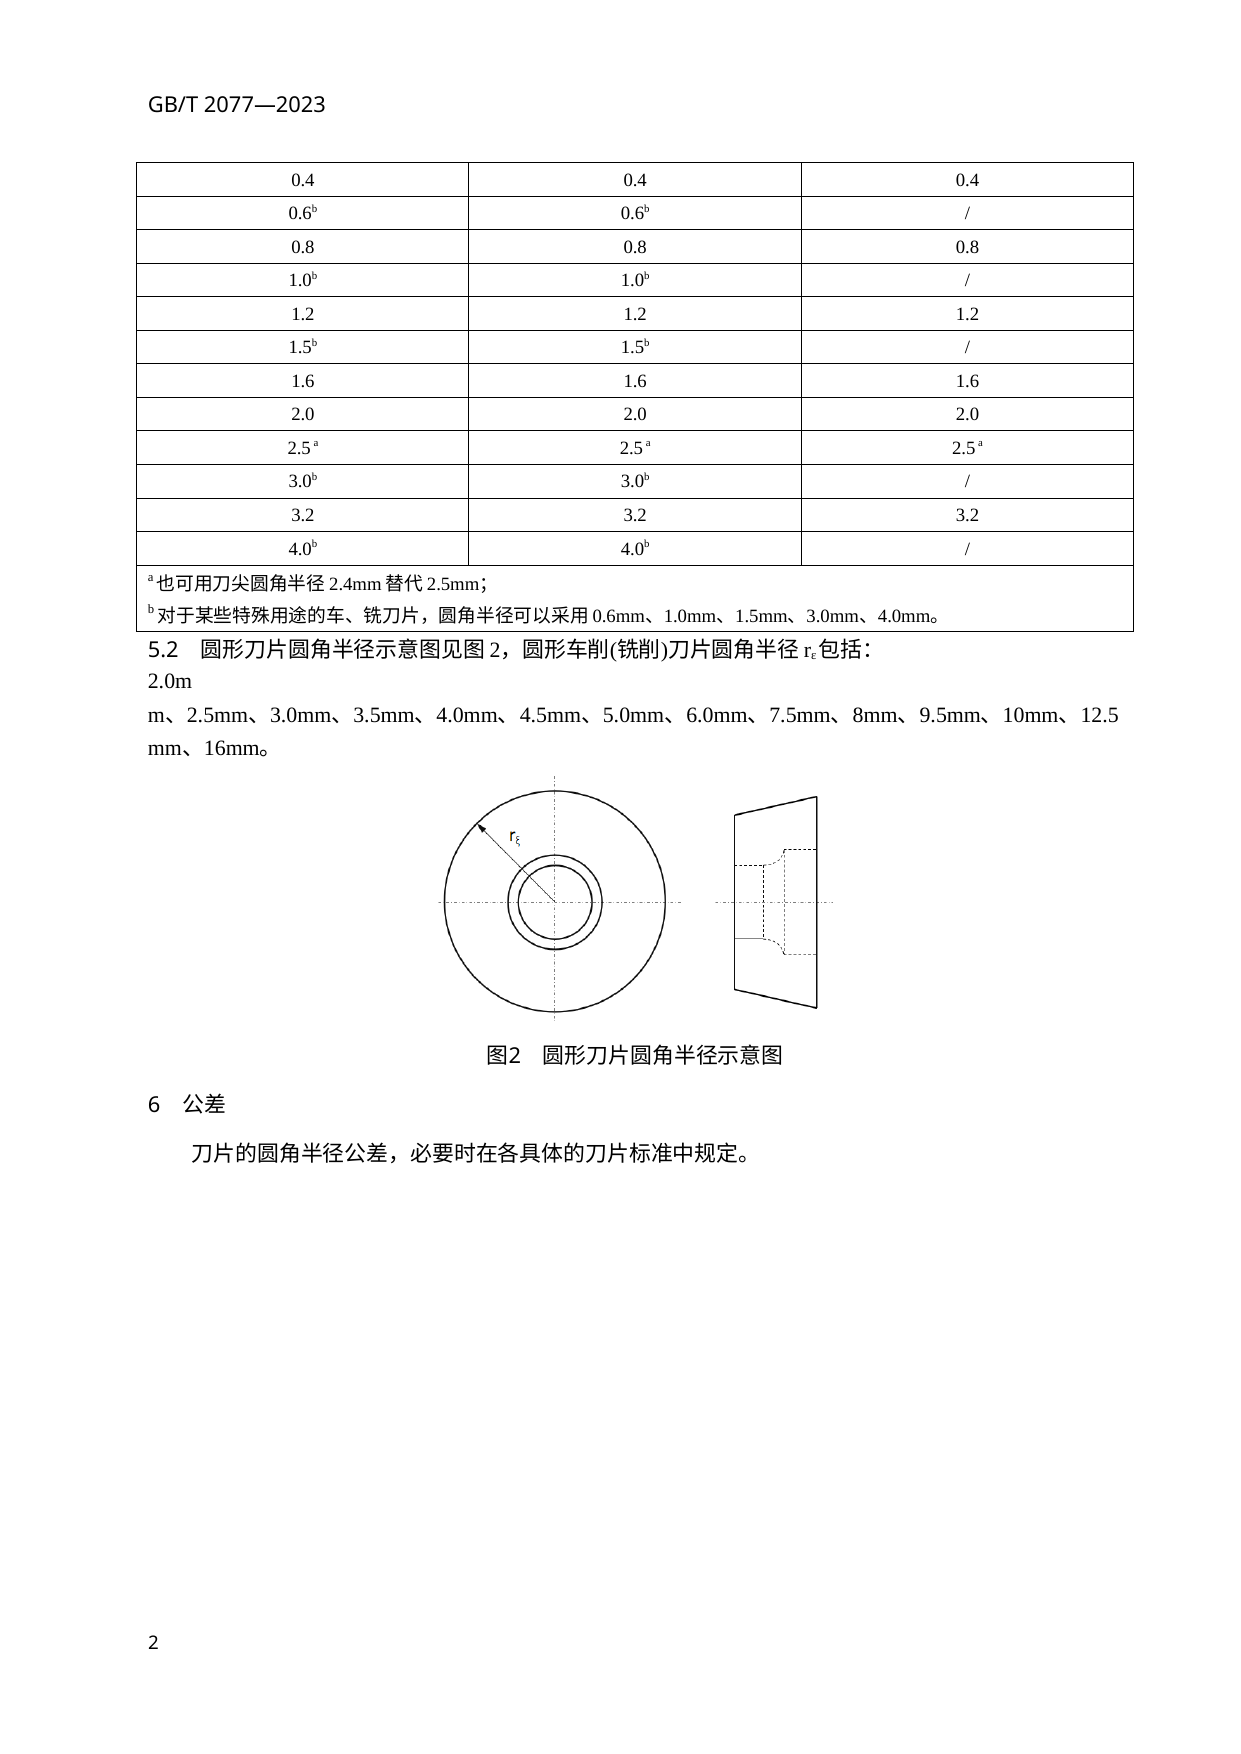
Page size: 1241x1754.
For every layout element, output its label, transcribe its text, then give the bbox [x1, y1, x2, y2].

table_cell 0.8 [469, 230, 801, 263]
table_cell 1.5b [469, 331, 801, 363]
picture [436, 761, 833, 1021]
text 圆形刀片圆角半径示意图 [148, 1038, 1122, 1070]
table_cell 2.0 [802, 398, 1133, 430]
table_cell 2.5 a [137, 431, 468, 464]
table_cell 1.6 [802, 364, 1133, 397]
table_cell 4.0b [469, 532, 801, 564]
table_cell 0.8 [802, 230, 1133, 263]
table_cell / [802, 532, 1133, 564]
table_cell a 也可用刀尖圆角半径2.4mm替代2.5mm； b 对于某些特殊用途的车、铣刀片，圆角半径可以采用0.6mm、1.0mm、1.5mm、3.0mm、4.0mm。 [137, 566, 1133, 631]
table_cell 0.8 [137, 230, 468, 263]
table_cell / [802, 331, 1133, 363]
table_cell 1.6 [469, 364, 801, 397]
table_cell / [802, 465, 1133, 497]
table_cell 3.0b [137, 465, 468, 497]
table_cell 1.2 [802, 297, 1133, 330]
table_cell 2.5 a [802, 431, 1133, 464]
table_cell 3.2 [469, 499, 801, 531]
text 公差 [148, 1087, 1122, 1119]
table_cell 2.5 a [469, 431, 801, 464]
text 刀片的圆角半径公差，必要时在各具体的刀片标准中规定。 [148, 1135, 1122, 1168]
table_cell 3.2 [802, 499, 1133, 531]
table_cell 3.2 [137, 499, 468, 531]
table_cell 1.2 [137, 297, 468, 330]
table_cell 1.6 [137, 364, 468, 397]
text 圆形刀片圆角半径示意图见图2，圆形车削(铣削)刀片圆角半径rε包括：2.0mm、2.5mm、3.0mm、3.5mm、4.0mm、4.5mm、5.0mm、6.0mm、7.5mm、8mm、9.5mm、10mm、12.5mm、16mm。 [148, 632, 1122, 762]
table_cell 1.0b [137, 264, 468, 296]
table_cell 3.0b [469, 465, 801, 497]
table_cell 0.4 [469, 163, 801, 196]
table_cell 2.0 [137, 398, 468, 430]
table_cell / [802, 264, 1133, 296]
table_cell 1.2 [469, 297, 801, 330]
table_cell 0.6b [469, 197, 801, 229]
table_cell 4.0b [137, 532, 468, 564]
table_cell 2.0 [469, 398, 801, 430]
table_cell / [802, 197, 1133, 229]
table_cell 1.0b [469, 264, 801, 296]
table_cell 0.6b [137, 197, 468, 229]
table_cell 0.4 [137, 163, 468, 196]
table_cell 0.4 [802, 163, 1133, 196]
table_cell 1.5b [137, 331, 468, 363]
